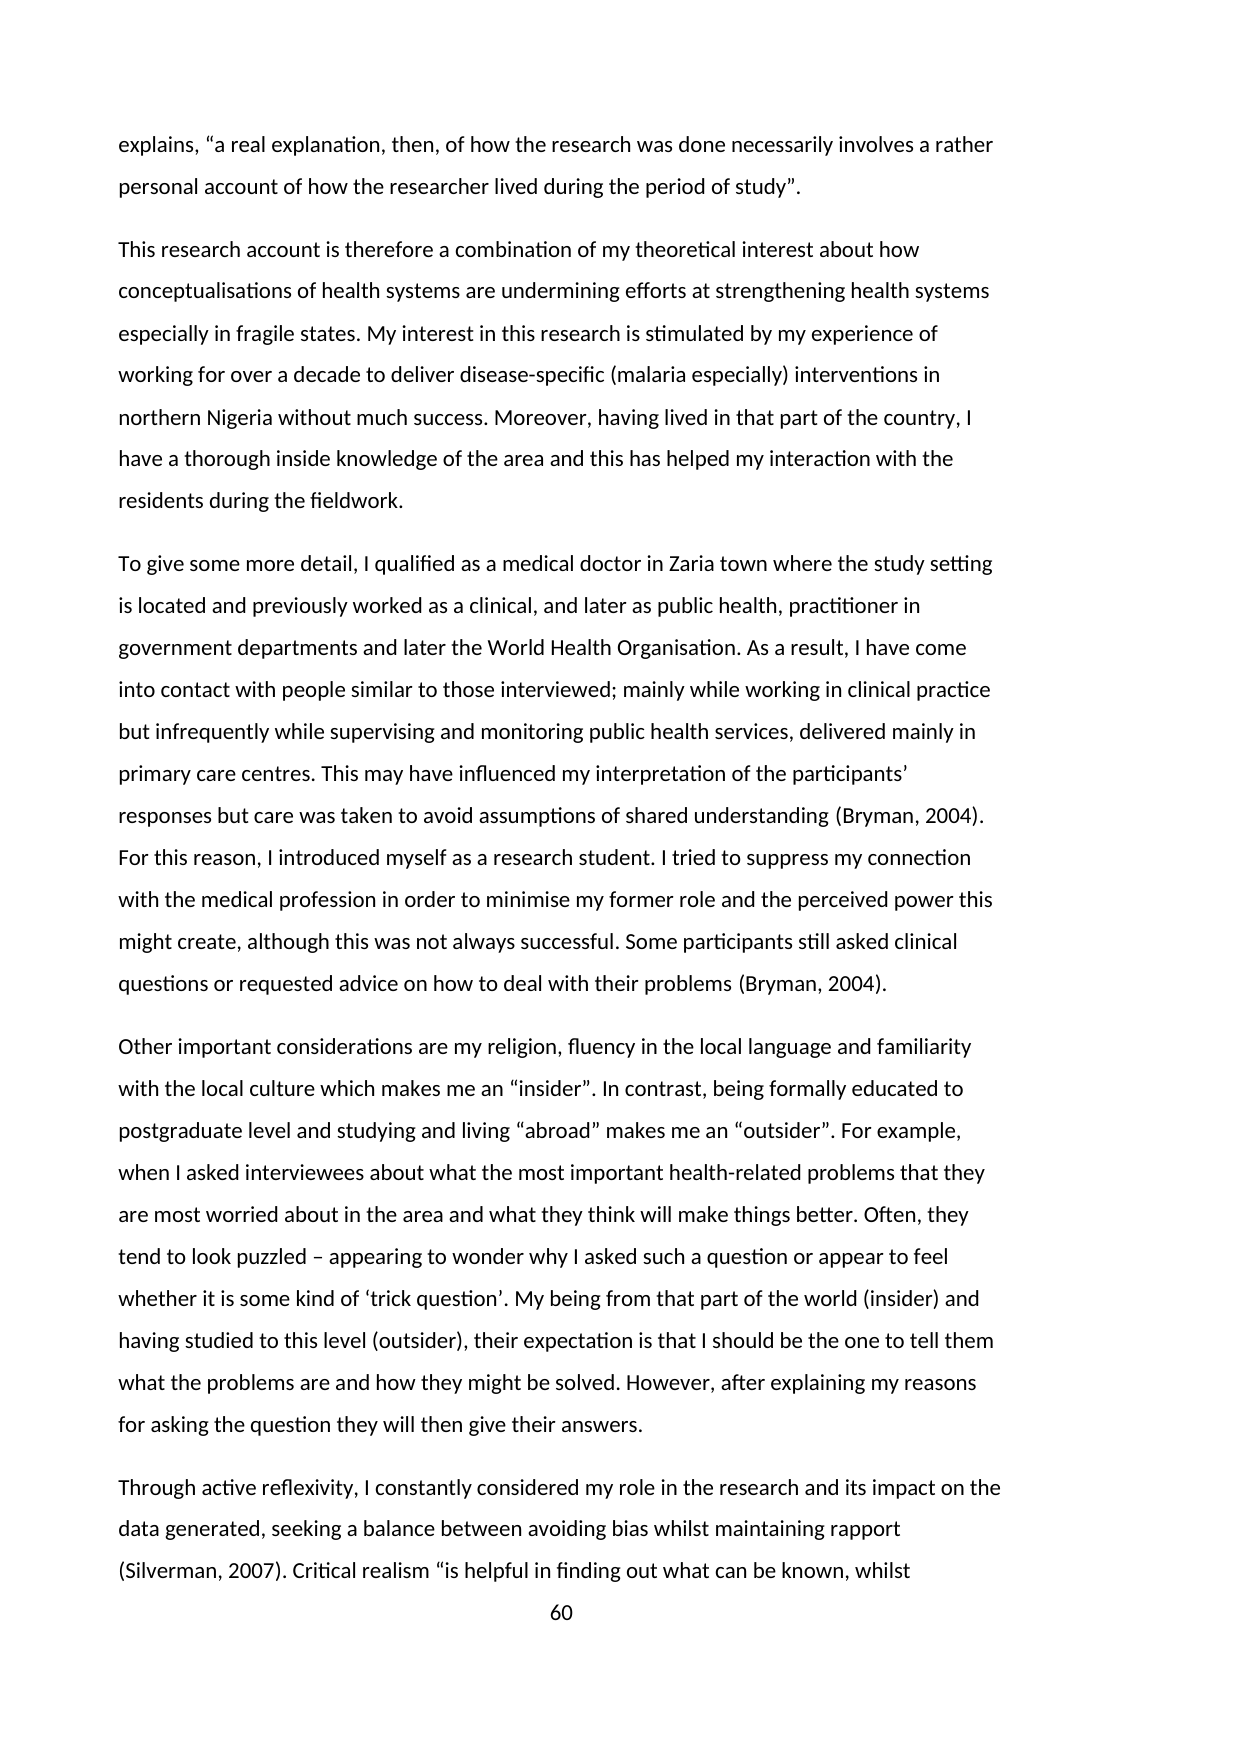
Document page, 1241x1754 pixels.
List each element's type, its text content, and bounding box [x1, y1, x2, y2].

text This research account is therefore a combination of my theoretical interest about how conceptualisations of health systems are undermining efforts at strengthening health systems especially in fragile states. My interest in this research is stimulated by my experience of working for over a decade to deliver disease-specific (malaria especially) interventions in northern Nigeria without much success. Moreover, having lived in that part of the country, I have a thorough inside knowledge of the area and this has helped my interaction with the residents during the fieldwork. [118, 235, 1004, 514]
text Other important considerations are my religion, fluency in the local language and familiarity with the local culture which makes me an “insider”. In contrast, being formally educated to postgraduate level and studying and living “abroad” makes me an “outsider”. For example, when I asked interviewees about what the most important health-related problems that they are most worried about in the area and what they think will make things better. Often, they tend to look puzzled – appearing to wonder why I asked such a question or appear to feel whether it is some kind of ‘trick question’. My being from that part of the world (insider) and having studied to this level (outsider), their expectation is that I should be the one to tell them what the problems are and how they might be solved. However, after explaining my reasons for asking the question they will then give their answers. [118, 1032, 1004, 1438]
text To give some more detail, I qualified as a medical doctor in Zaria town where the study setting is located and previously worked as a clinical, and later as public health, practitioner in government departments and later the World Health Organisation. As a result, I have come into contact with people similar to those interviewed; mainly while working in clinical practice but infrequently while supervising and monitoring public health services, delivered mainly in primary care centres. This may have influenced my interpretation of the participants’ responses but care was taken to avoid assumptions of shared understanding (Bryman, 2004). For this reason, I introduced myself as a research student. I tried to suppress my connection with the medical profession in order to minimise my former role and the perceived power this might create, although this was not always successful. Some participants still asked clinical questions or requested advice on how to deal with their problems (Bryman, 2004). [118, 549, 1004, 997]
